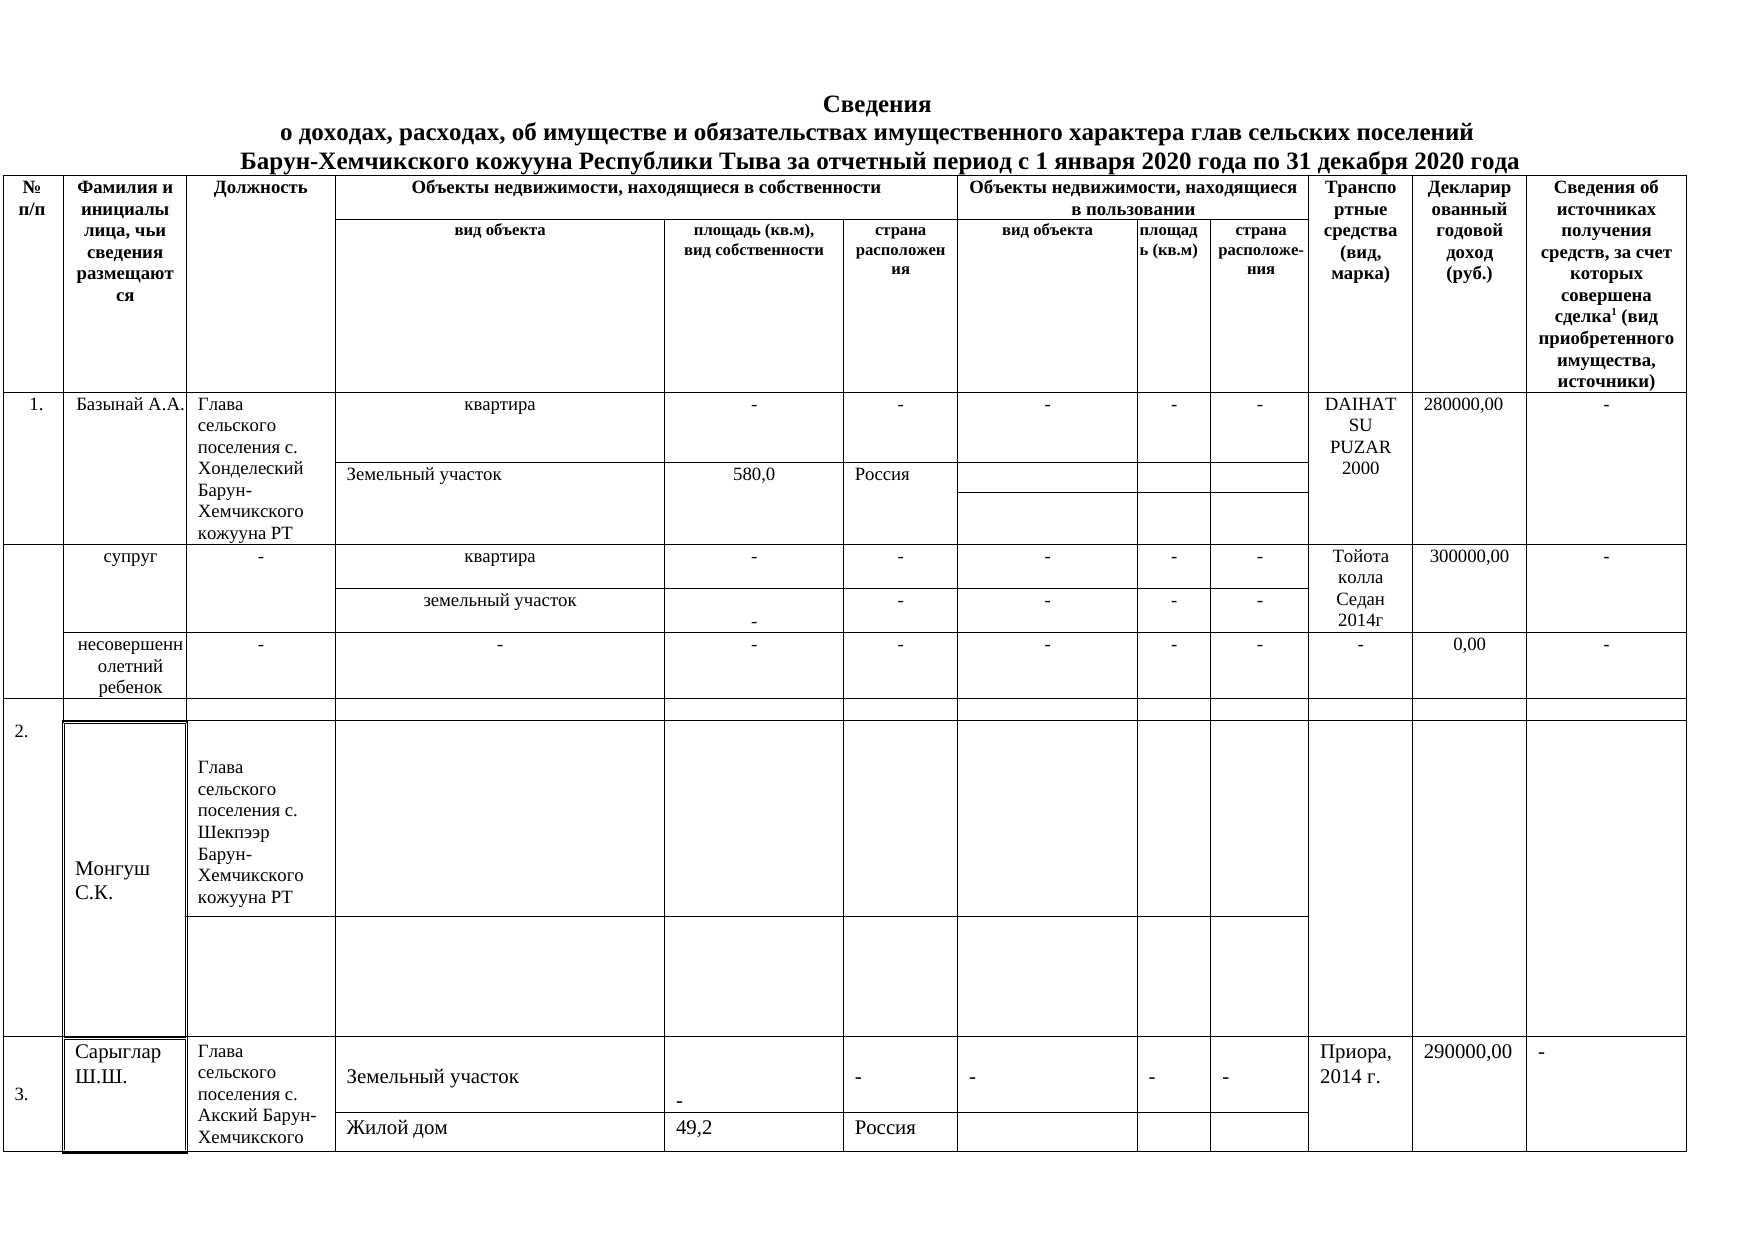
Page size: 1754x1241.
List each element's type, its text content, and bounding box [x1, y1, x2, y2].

table_cell вид объекта [958, 220, 1137, 392]
table_cell [844, 917, 957, 1036]
table_cell [844, 721, 957, 916]
table_cell - [1211, 1037, 1308, 1112]
table_cell квартира [336, 545, 664, 588]
table_cell площадь (кв.м) [1138, 220, 1210, 392]
table_cell 2. [4, 699, 63, 1036]
table_cell супруг [64, 545, 186, 632]
table_header Фамилия и инициалы лица, чьи сведения размещаются [64, 176, 186, 392]
table_cell - [1527, 393, 1686, 543]
table_cell [958, 493, 1137, 543]
table_cell - [665, 589, 843, 632]
table_cell - [1138, 589, 1210, 632]
table_cell - [1211, 545, 1308, 588]
table_cell [1527, 699, 1686, 720]
table_cell - [844, 393, 957, 462]
table_cell - [665, 1037, 843, 1112]
table_cell - [958, 393, 1137, 462]
table_cell [844, 699, 957, 720]
table_cell 1. [4, 393, 63, 543]
table_cell страна расположе-ния [1211, 220, 1308, 392]
table_cell - [844, 633, 957, 698]
table_cell DAIHAT SU PUZAR 2000 [1309, 393, 1412, 543]
table_header Транспортные средства (вид, марка) [1309, 176, 1412, 392]
table_header Должность [187, 176, 335, 392]
table_cell - [336, 633, 664, 698]
table_cell Глава сельского поселения с. Хонделеский Барун- Хемчикского кожууна РТ [187, 393, 335, 543]
table_cell квартира [336, 393, 664, 462]
table_cell - - [1527, 1037, 1686, 1151]
table_cell Базынай А.А. [64, 393, 186, 543]
table_cell 280000,00 [1413, 393, 1526, 543]
table_cell 580,0 [665, 463, 843, 543]
table_cell [1138, 917, 1210, 1036]
table_cell - [1138, 393, 1210, 462]
table_cell [1138, 463, 1210, 492]
text о доходах, расходах, об имуществе и обязательствах имущественного характера глав сельских поселений [89, 117, 1665, 146]
table_cell вид объекта [336, 220, 664, 392]
table_cell [958, 1113, 1137, 1151]
table_cell 3. [4, 1037, 62, 1151]
table_cell [665, 699, 843, 720]
table_cell [958, 917, 1137, 1036]
table_cell [1138, 721, 1210, 916]
table_cell [1211, 699, 1308, 720]
table_cell 0,00 [1413, 633, 1526, 698]
table_cell [1138, 1113, 1210, 1151]
table_cell [958, 721, 1137, 916]
table_cell Земельный участок [336, 463, 664, 543]
table_cell [1211, 917, 1308, 1036]
table_cell [187, 699, 335, 720]
table_cell Россия [844, 463, 957, 543]
table_cell [1138, 699, 1210, 720]
table_cell [1211, 493, 1308, 543]
table_cell - [844, 1037, 957, 1112]
table_cell [336, 721, 664, 916]
table_cell - [1211, 633, 1308, 698]
table_cell [336, 917, 664, 1036]
table_cell Глава сельского поселения с. Акский Барун- Хемчикского кожууна РТ [188, 1037, 335, 1151]
table_cell - [1138, 545, 1210, 588]
table_cell - [958, 545, 1137, 588]
text Барун-Хемчикского кожууна Республики Тыва за отчетный период с 1 января 2020 года по 31 декабря 2020 года [89, 146, 1665, 175]
table_header Сведения об источниках получения средств, за счет которых совершена сделка1 (вид приобретенного имущества, источники) [1527, 176, 1686, 392]
table_cell площадь (кв.м), вид собственности [665, 220, 843, 392]
table_cell [1138, 493, 1210, 543]
table_cell Приора,2014 г. - [1309, 1037, 1412, 1151]
table_header Объекты недвижимости, находящиеся в собственности [336, 176, 957, 219]
table_cell страна расположения [844, 220, 957, 392]
table_cell [1309, 699, 1412, 720]
table_cell - [1211, 393, 1308, 462]
table_cell несовершеннолетний ребенок [64, 633, 186, 698]
table_cell [665, 721, 843, 916]
table_cell Жилой дом [336, 1113, 664, 1151]
table_cell [958, 699, 1137, 720]
table_cell Монгуш С.К. [65, 724, 185, 1036]
table_cell [1413, 699, 1526, 720]
table_cell - [665, 545, 843, 588]
table_cell - [958, 589, 1137, 632]
table_cell - [958, 1037, 1137, 1112]
table_cell - [187, 633, 335, 698]
table_cell Сарыглар Ш.Ш. супруга [64, 1040, 186, 1151]
table_cell [4, 545, 63, 698]
table_cell 300000,00 [1413, 545, 1526, 632]
table_cell - [665, 393, 843, 462]
table_cell - [1309, 633, 1412, 698]
table_cell - [844, 545, 957, 588]
table_cell [336, 699, 664, 720]
table_cell - [1138, 1037, 1210, 1112]
table_cell - [665, 633, 843, 698]
table_cell [958, 463, 1137, 492]
table_header Объекты недвижимости, находящиеся в пользовании [958, 176, 1308, 219]
table_cell [64, 699, 186, 720]
table_cell [1309, 721, 1412, 1036]
table_cell Тойота колла Седан 2014г [1309, 545, 1412, 632]
table_cell [665, 917, 843, 1036]
table_header Декларированный годовой доход (руб.) [1413, 176, 1526, 392]
table_cell - [1211, 589, 1308, 632]
table_cell [1211, 463, 1308, 492]
table_cell [1413, 721, 1526, 1036]
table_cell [665, 1113, 843, 1151]
table_cell - [1527, 633, 1686, 698]
table_cell [1211, 1113, 1308, 1151]
table_cell Глава сельского поселения с. Шекпээр Барун- Хемчикского кожууна РТ [188, 721, 335, 916]
table_cell [1211, 721, 1308, 916]
table_cell 290000,00 140400,00 [1413, 1037, 1526, 1151]
table_cell [188, 917, 335, 1036]
table_cell - [844, 589, 957, 632]
table_cell - [1138, 633, 1210, 698]
table_cell Земельный участок [336, 1037, 664, 1112]
table_cell - [187, 545, 335, 632]
table_cell Россия [844, 1113, 957, 1151]
text Сведения [89, 89, 1665, 117]
table_cell - [958, 633, 1137, 698]
table_cell земельный участок [336, 589, 664, 632]
table_cell [1527, 721, 1686, 1036]
table_header № п/п [4, 176, 63, 392]
table_cell - [1527, 545, 1686, 632]
